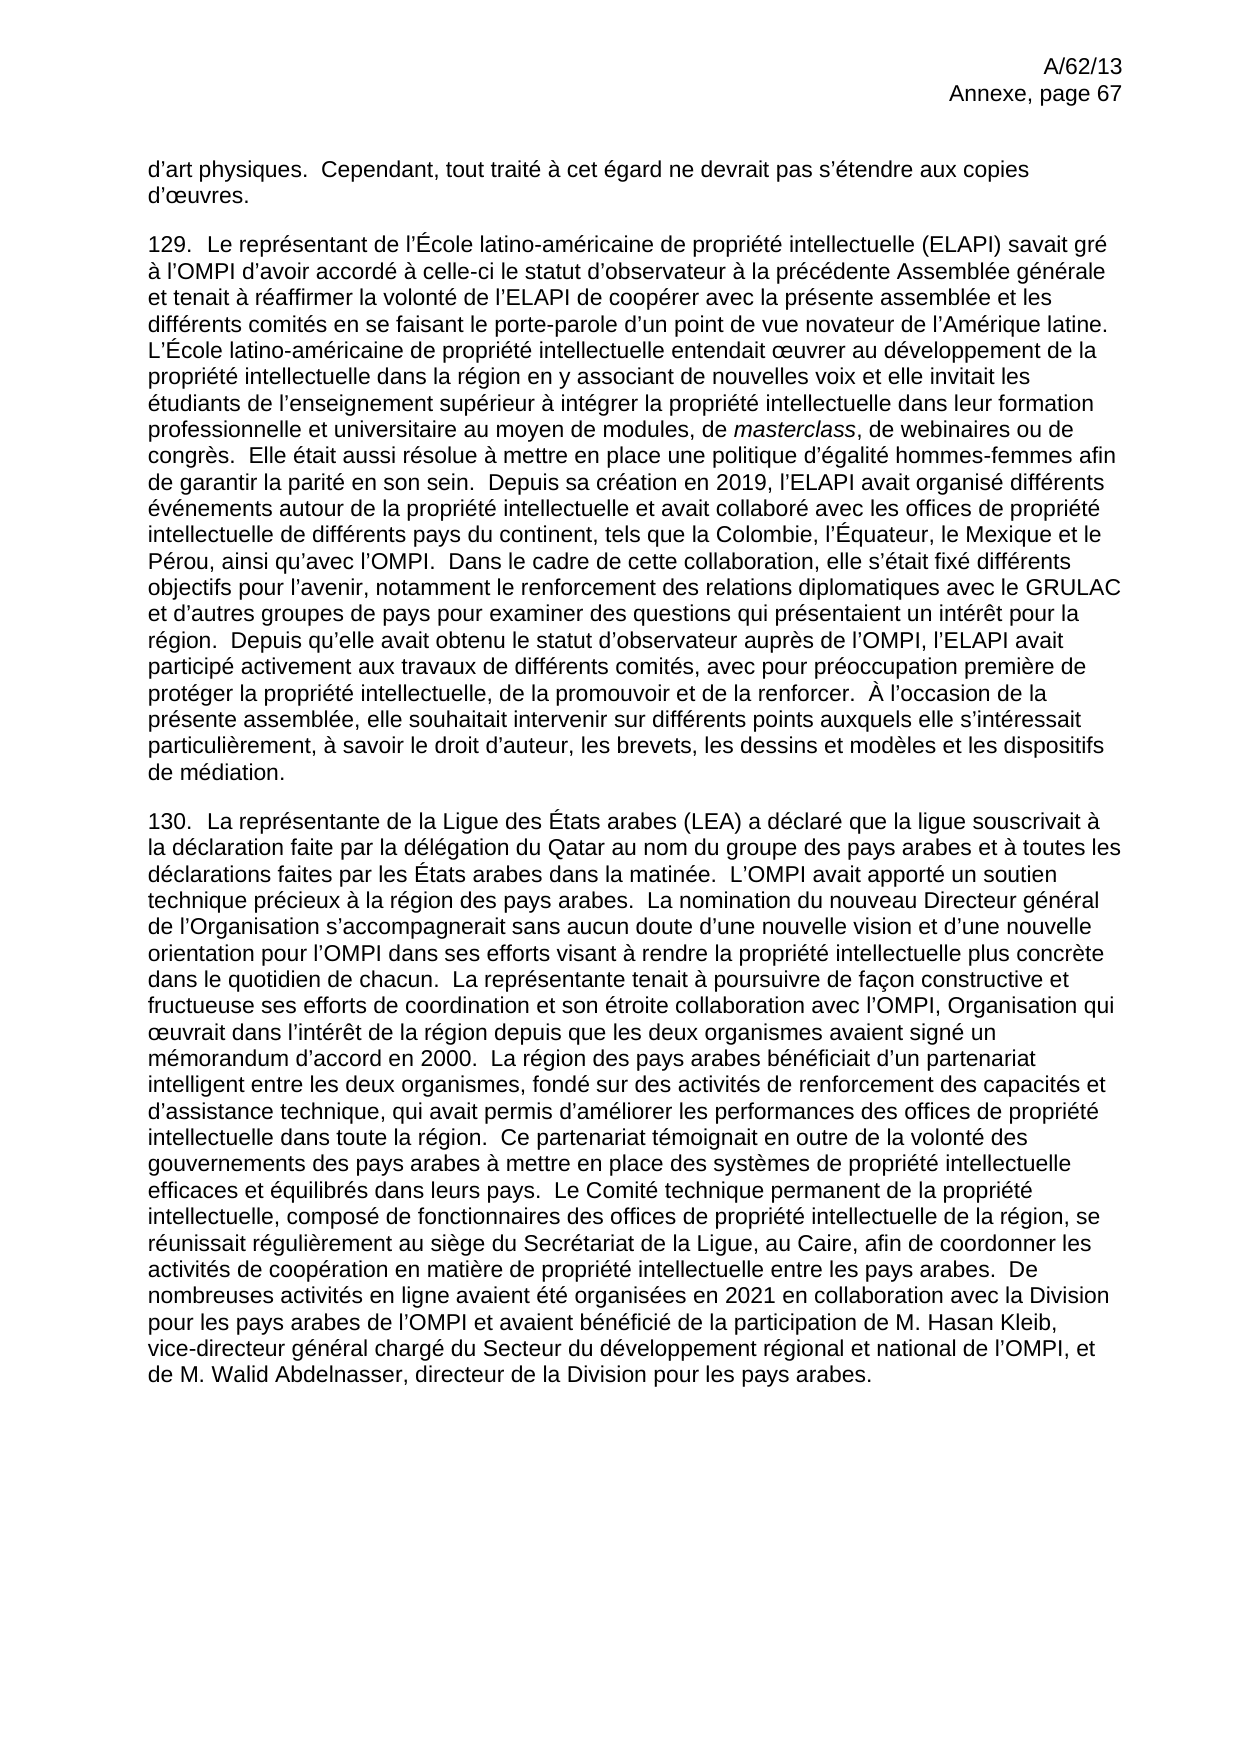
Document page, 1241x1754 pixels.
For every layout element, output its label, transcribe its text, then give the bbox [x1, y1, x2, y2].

text La représentante de la Ligue des États arabes (LEA) a déclaré que la ligue souscrivait à la déclaration faite par la délégation du Qatar au nom du groupe des pays arabes et à toutes les déclarations faites par les États arabes dans la matinée. L’OMPI avait apporté un soutien technique précieux à la région des pays arabes. La nomination du nouveau Directeur général de l’Organisation s’accompagnerait sans aucun doute d’une nouvelle vision et d’une nouvelle orientation pour l’OMPI dans ses efforts visant à rendre la propriété intellectuelle plus concrète dans le quotidien de chacun. La représentante tenait à poursuivre de façon constructive et fructueuse ses efforts de coordination et son étroite collaboration avec l’OMPI, Organisation qui œuvrait dans l’intérêt de la région depuis que les deux organismes avaient signé un mémorandum d’accord en 2000. La région des pays arabes bénéficiait d’un partenariat intelligent entre les deux organismes, fondé sur des activités de renforcement des capacités et d’assistance technique, qui avait permis d’améliorer les performances des offices de propriété intellectuelle dans toute la région. Ce partenariat témoignait en outre de la volonté des gouvernements des pays arabes à mettre en place des systèmes de propriété intellectuelle efficaces et équilibrés dans leurs pays. Le Comité technique permanent de la propriété intellectuelle, composé de fonctionnaires des offices de propriété intellectuelle de la région, se réunissait régulièrement au siège du Secrétariat de la Ligue, au Caire, afin de coordonner les activités de coopération en matière de propriété intellectuelle entre les pays arabes. De nombreuses activités en ligne avaient été organisées en 2021 en collaboration avec la Division pour les pays arabes de l’OMPI et avaient bénéficié de la participation de M. Hasan Kleib, vice-directeur général chargé du Secteur du développement régional et national de l’OMPI, et de M. Walid Abdelnasser, directeur de la Division pour les pays arabes. [148, 808, 1122, 1388]
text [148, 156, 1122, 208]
text Le représentant de l’École latino-américaine de propriété intellectuelle (ELAPI) savait gré à l’OMPI d’avoir accordé à celle-ci le statut d’observateur à la précédente Assemblée générale et tenait à réaffirmer la volonté de l’ELAPI de coopérer avec la présente assemblée et les différents comités en se faisant le porte-parole d’un point de vue novateur de l’Amérique latine. L’École latino-américaine de propriété intellectuelle entendait œuvrer au développement de la propriété intellectuelle dans la région en y associant de nouvelles voix et elle invitait les étudiants de l’enseignement supérieur à intégrer la propriété intellectuelle dans leur formation professionnelle et universitaire au moyen de modules, de masterclass, de webinaires ou de congrès. Elle était aussi résolue à mettre en place une politique d’égalité hommes-femmes afin de garantir la parité en son sein. Depuis sa création en 2019, l’ELAPI avait organisé différents événements autour de la propriété intellectuelle et avait collaboré avec les offices de propriété intellectuelle de différents pays du continent, tels que la Colombie, l’Équateur, le Mexique et le Pérou, ainsi qu’avec l’OMPI. Dans le cadre de cette collaboration, elle s’était fixé différents objectifs pour l’avenir, notamment le renforcement des relations diplomatiques avec le GRULAC et d’autres groupes de pays pour examiner des questions qui présentaient un intérêt pour la région. Depuis qu’elle avait obtenu le statut d’observateur auprès de l’OMPI, l’ELAPI avait participé activement aux travaux de différents comités, avec pour préoccupation première de protéger la propriété intellectuelle, de la promouvoir et de la renforcer. À l’occasion de la présente assemblée, elle souhaitait intervenir sur différents points auxquels elle s’intéressait particulièrement, à savoir le droit d’auteur, les brevets, les dessins et modèles et les dispositifs de médiation. [148, 231, 1122, 785]
